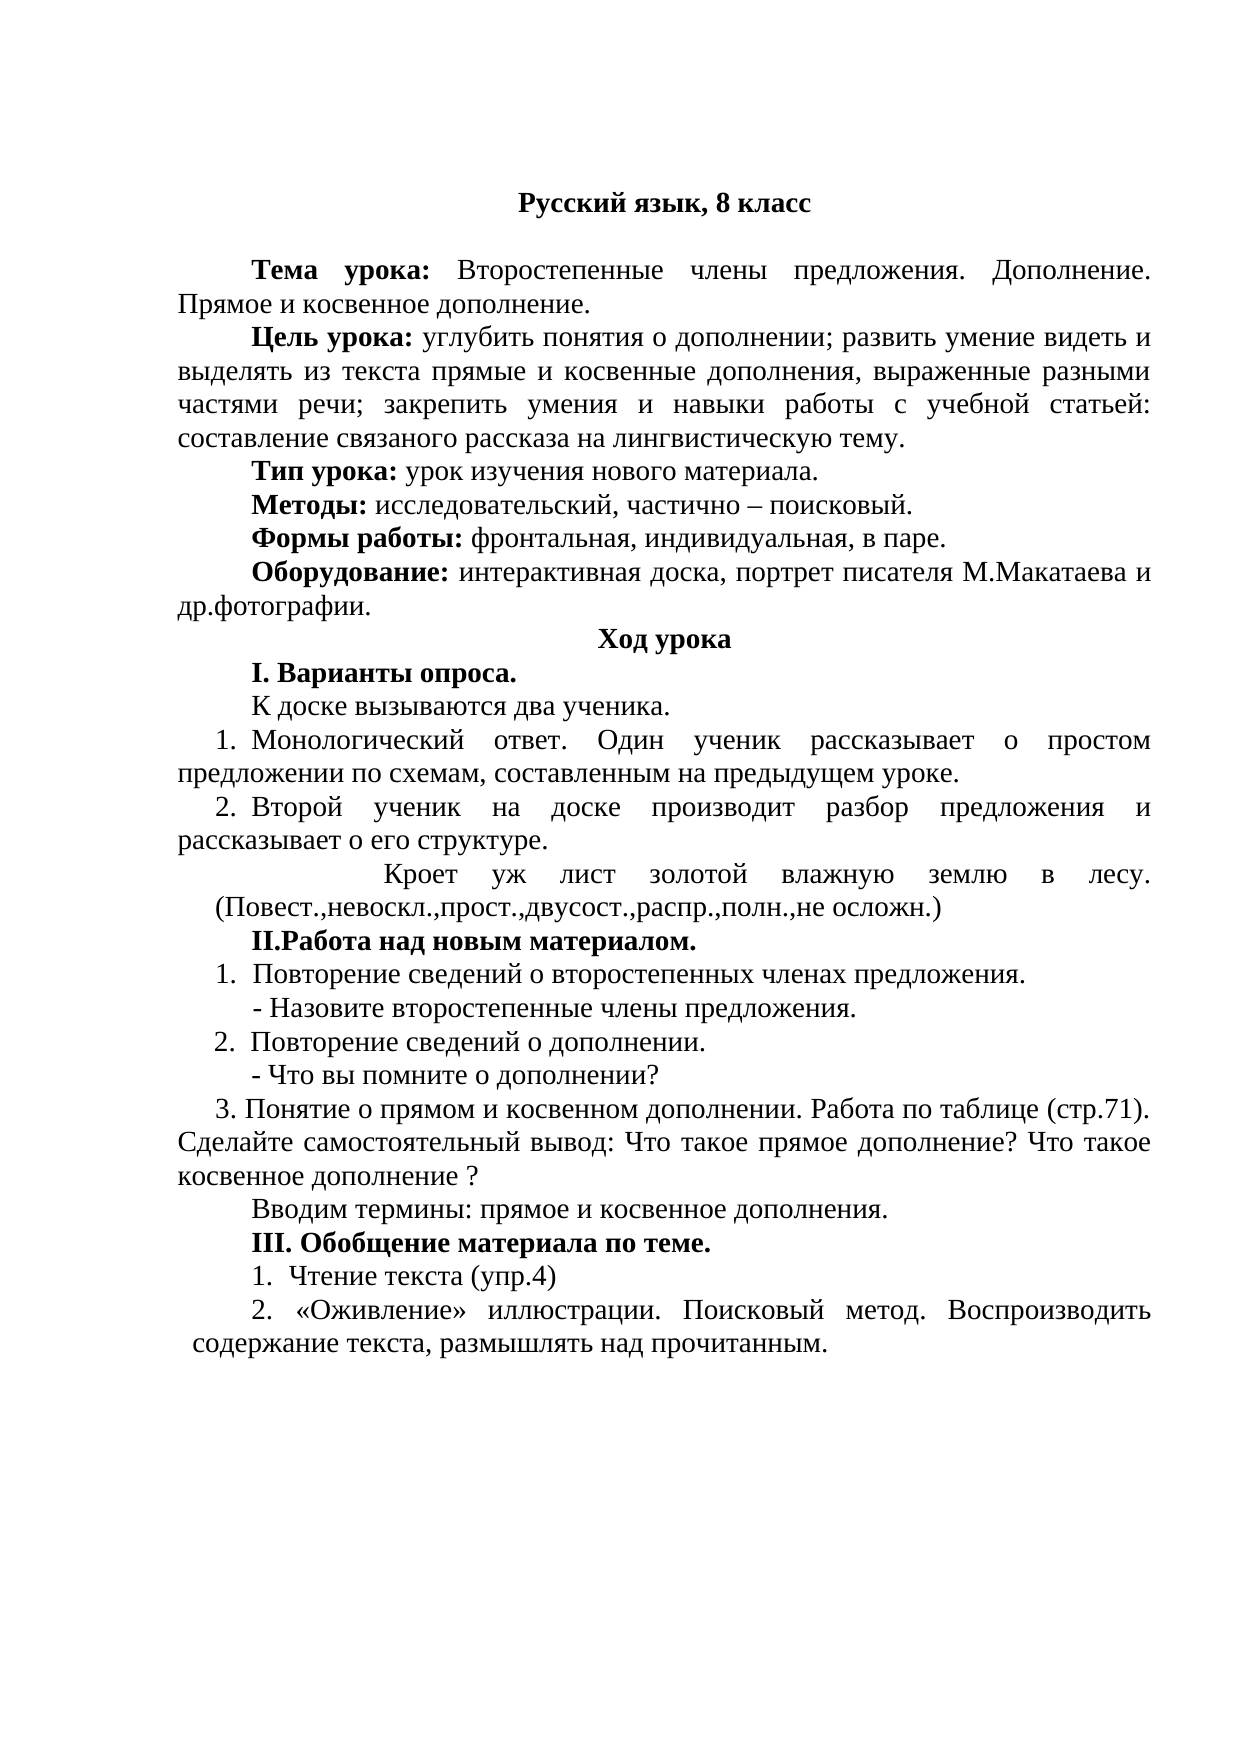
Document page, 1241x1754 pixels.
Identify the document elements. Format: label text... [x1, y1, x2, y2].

text - Что вы помните о дополнении? [177, 1057, 1152, 1091]
list Повторение сведений о второстепенных членах предложения. [215, 957, 1152, 990]
text Формы работы: фронтальная, индивидуальная, в паре. [177, 521, 1152, 554]
text Тип урока: урок изучения нового материала. [177, 453, 1152, 487]
text Тема урока: Второстепенные члены предложения. Дополнение. Прямое и косвенное дополнение. [177, 252, 1152, 319]
text Ход урока [177, 621, 1152, 655]
text ІІІ. Обобщение материала по теме. [177, 1225, 1152, 1258]
text Вводим термины: прямое и косвенное дополнения. [177, 1191, 1152, 1225]
list - Назовите второстепенные члены предложения. [252, 990, 1152, 1024]
text К доске вызываются два ученика. [177, 688, 1152, 722]
text Оборудование: интерактивная доска, портрет писателя М.Макатаева и др.фотографии. [177, 554, 1152, 621]
text Русский язык, 8 класс [177, 185, 1152, 219]
text 2. Повторение сведений о дополнении. [177, 1024, 1152, 1057]
text І. Варианты опроса. [177, 655, 1152, 688]
text 3. Понятие о прямом и косвенном дополнении. Работа по таблице (стр.71). Сделайте самостоятельный вывод: Что такое прямое дополнение? Что такое косвенное дополнение ? [177, 1091, 1152, 1191]
list Второй ученик на доске производит разбор предложения и рассказывает о его структуре. [177, 789, 1152, 856]
text Цель урока: углубить понятия о дополнении; развить умение видеть и выделять из текста прямые и косвенные дополнения, выраженные разными частями речи; закрепить умения и навыки работы с учебной статьей: составление связаного рассказа на лингвистическую тему. [177, 319, 1152, 453]
text Методы: исследовательский, частично – поисковый. [177, 487, 1152, 521]
list Монологический ответ. Один ученик рассказывает о простом предложении по схемам, составленным на предыдущем уроке. [177, 722, 1152, 789]
list Чтение текста (упр.4) [251, 1258, 1152, 1292]
list «Оживление» иллюстрации. Поисковый метод. Воспроизводить содержание текста, размышлять над прочитанным. [192, 1292, 1152, 1359]
text Кроет уж лист золотой влажную землю в лесу. (Повест.,невоскл.,прост.,двусост.,распр.,полн.,не осложн.) [215, 856, 1152, 923]
text ІІ.Работа над новым материалом. [215, 923, 1152, 957]
